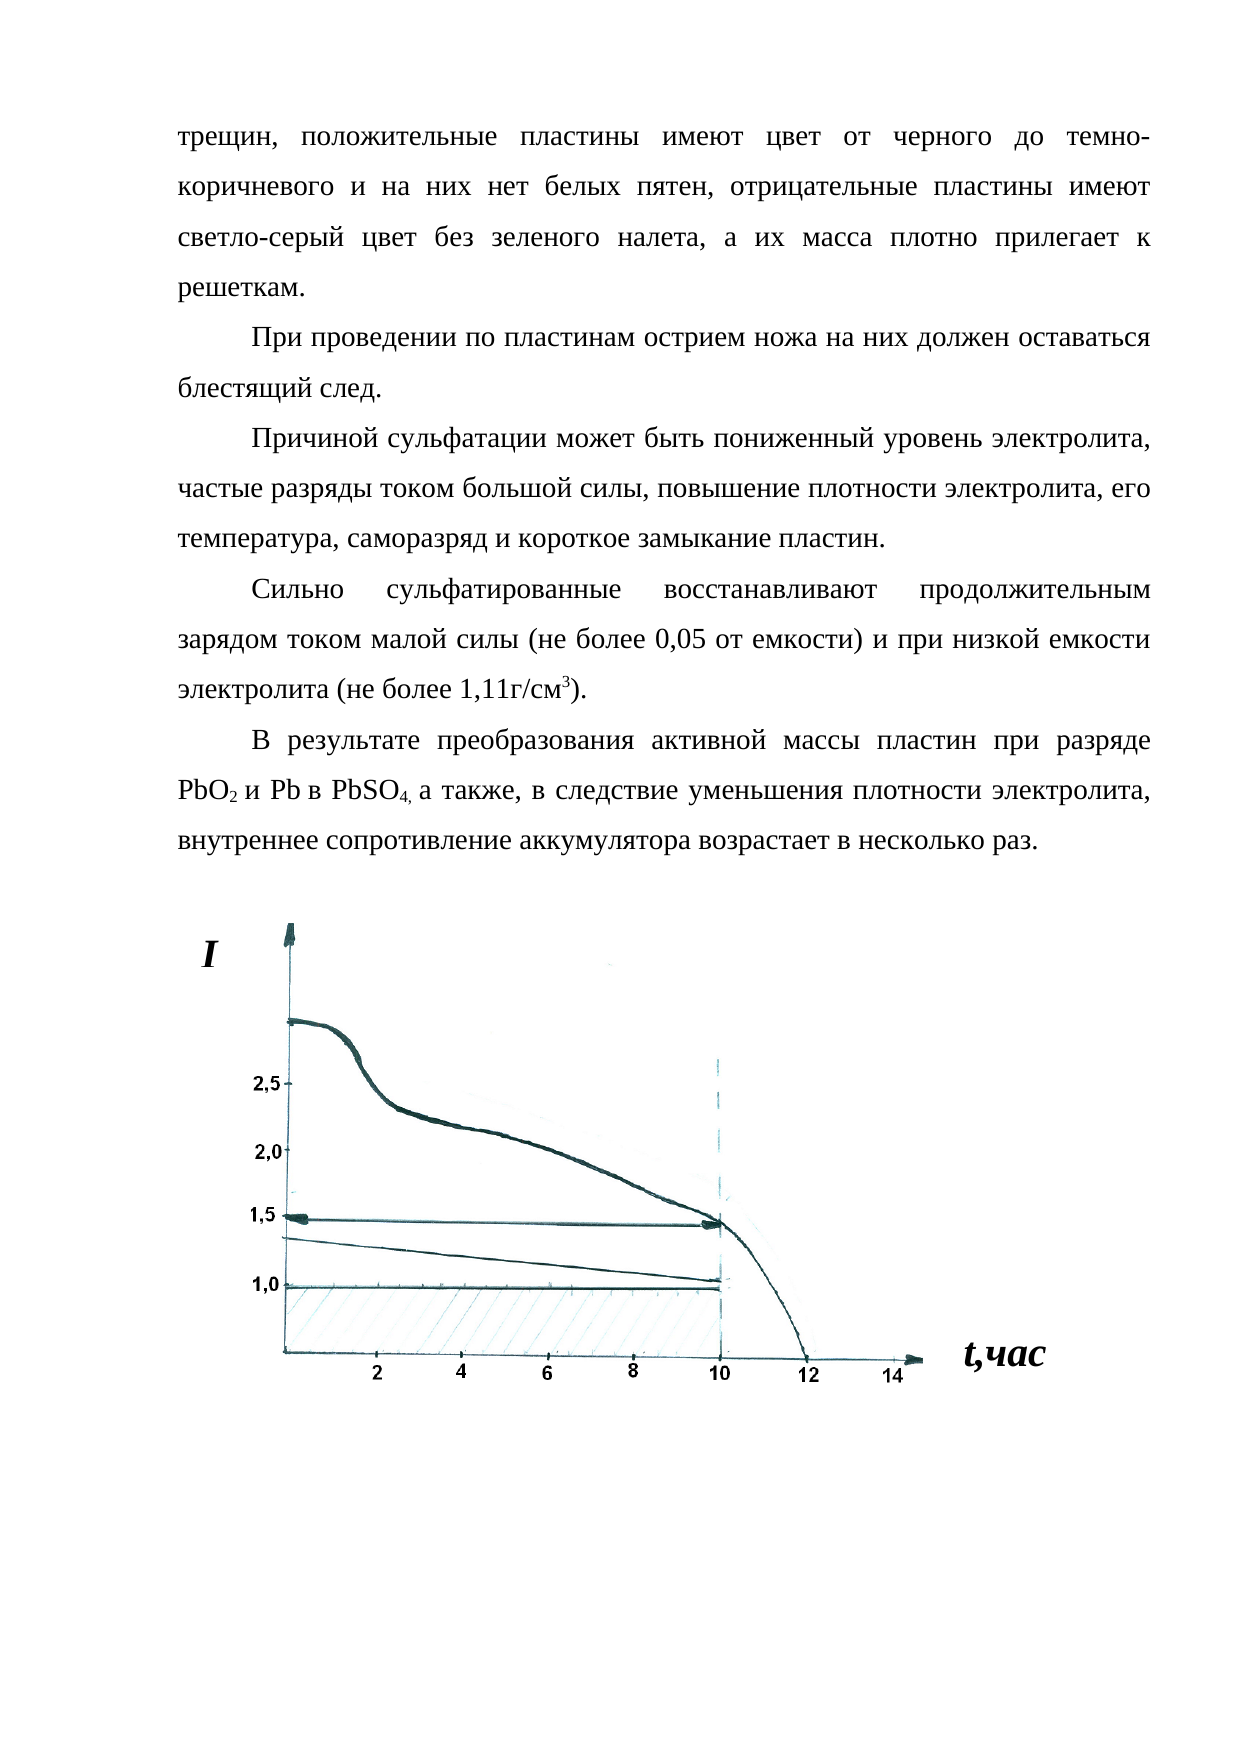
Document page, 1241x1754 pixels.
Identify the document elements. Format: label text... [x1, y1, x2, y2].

text Причиной сульфатации может быть пониженный уровень электролита, частые разряды током большой силы, повышение плотности электролита, его температура, саморазряд и короткое замыкание пластин. [177, 420, 1152, 554]
picture [251, 923, 923, 1391]
text При проведении по пластинам острием ножа на них должен оставаться блестящий след. [177, 319, 1152, 403]
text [177, 118, 1152, 303]
text Сильно сульфатированные восстанавливают продолжительным зарядом током малой силы (не более 0,05 от емкости) и при низкой емкости электролита (не более 1,11г/см3). [177, 571, 1152, 705]
text В результате преобразования активной массы пластин при разряде PbО2 и Pb в PbSО4, а также, в следствие уменьшения плотности электролита, внутреннее сопротивление аккумулятора возрастает в несколько раз. [177, 722, 1152, 856]
